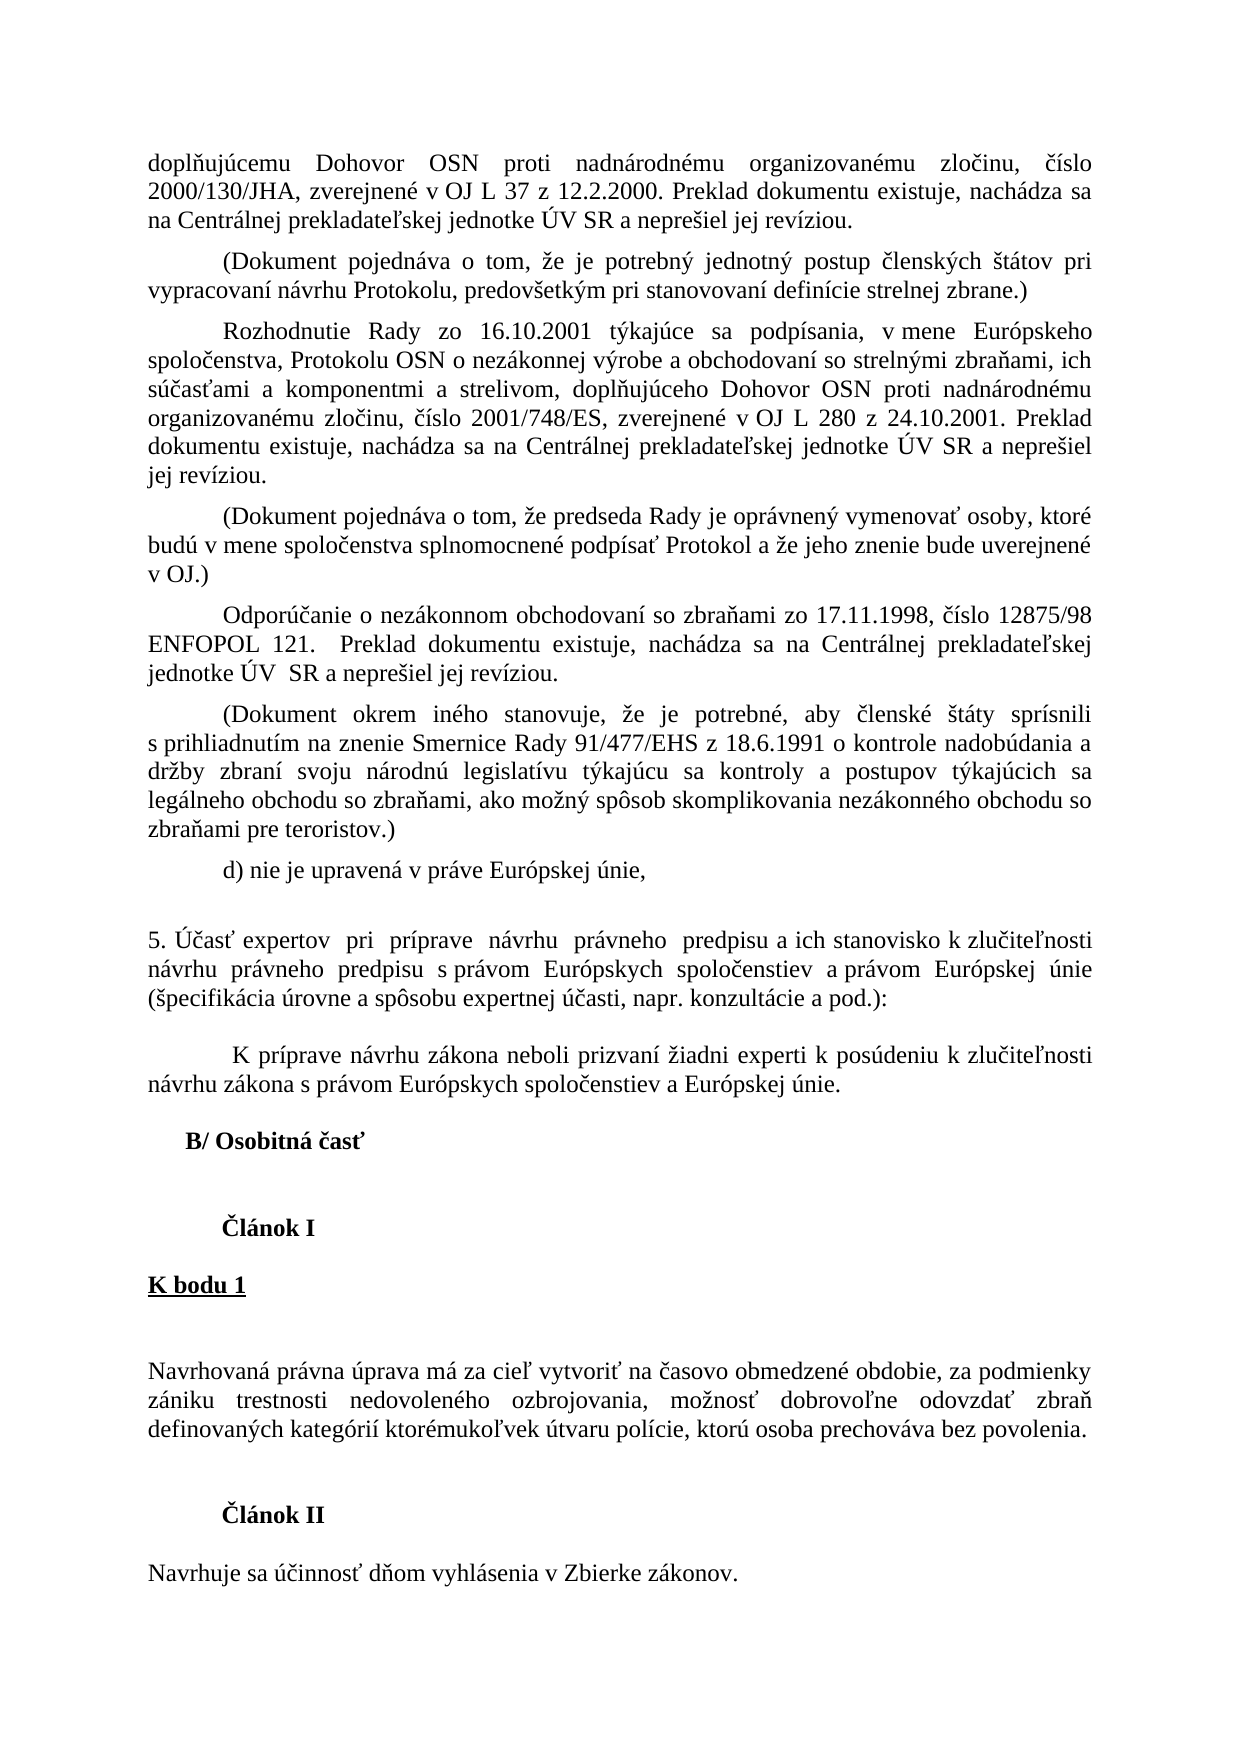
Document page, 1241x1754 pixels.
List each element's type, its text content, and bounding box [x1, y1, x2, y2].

text Článok I [148, 1213, 1093, 1241]
text (Dokument pojednáva o tom, že predseda Rady je oprávnený vymenovať osoby, ktoré budú v mene spoločenstva splnomocnené podpísať Protokol a že jeho znenie bude uverejnené v OJ.) [148, 501, 1093, 588]
text Článok II [148, 1500, 1093, 1529]
text (Dokument okrem iného stanovuje, že je potrebné, aby členské štáty sprísnili s prihliadnutím na znenie Smernice Rady 91/477/EHS z 18.6.1991 o kontrole nadobúdania a držby zbraní svoju národnú legislatívu týkajúcu sa kontroly a postupov týkajúcich sa legálneho obchodu so zbraňami, ako možný spôsob skomplikovania nezákonného obchodu so zbraňami pre teroristov.) [148, 699, 1093, 843]
text Navrhovaná právna úprava má za cieľ vytvoriť na časovo obmedzené obdobie, za podmienky zániku trestnosti nedovoleného ozbrojovania, možnosť dobrovoľne odovzdať zbraň definovaných kategórií ktorémukoľvek útvaru polície, ktorú osoba prechováva bez povolenia. [148, 1356, 1093, 1443]
text K príprave návrhu zákona neboli prizvaní žiadni experti k posúdeniu k zlučiteľnosti návrhu zákona s právom Európskych spoločenstiev a Európskej únie. [148, 1040, 1093, 1098]
text K bodu 1 [148, 1270, 1093, 1299]
text Odporúčanie o nezákonnom obchodovaní so zbraňami zo 17.11.1998, číslo 12875/98 ENFOPOL 121. Preklad dokumentu existuje, nachádza sa na Centrálnej prekladateľskej jednotke ÚV SR a neprešiel jej revíziou. [148, 600, 1093, 686]
text (Dokument pojednáva o tom, že je potrebný jednotný postup členských štátov pri vypracovaní návrhu Protokolu, predovšetkým pri stanovovaní definície strelnej zbrane.) [148, 246, 1093, 304]
text 5. Účasť expertov pri príprave návrhu právneho predpisu a ich stanovisko k zlučiteľnosti návrhu právneho predpisu s právom Európskych spoločenstiev a právom Európskej únie (špecifikácia úrovne a spôsobu expertnej účasti, napr. konzultácie a pod.): [148, 925, 1093, 1011]
text Navrhuje sa účinnosť dňom vyhlásenia v Zbierke zákonov. [148, 1558, 1093, 1586]
text Rozhodnutie Rady zo 16.10.2001 týkajúce sa podpísania, v mene Európskeho spoločenstva, Protokolu OSN o nezákonnej výrobe a obchodovaní so strelnými zbraňami, ich súčasťami a komponentmi a strelivom, doplňujúceho Dohovor OSN proti nadnárodnému organizovanému zločinu, číslo 2001/748/ES, zverejnené v OJ L 280 z 24.10.2001. Preklad dokumentu existuje, nachádza sa na Centrálnej prekladateľskej jednotke ÚV SR a neprešiel jej revíziou. [148, 316, 1093, 489]
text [148, 148, 1093, 234]
text B/ Osobitná časť [185, 1126, 1093, 1155]
text d) nie je upravená v práve Európskej únie, [148, 855, 1093, 884]
